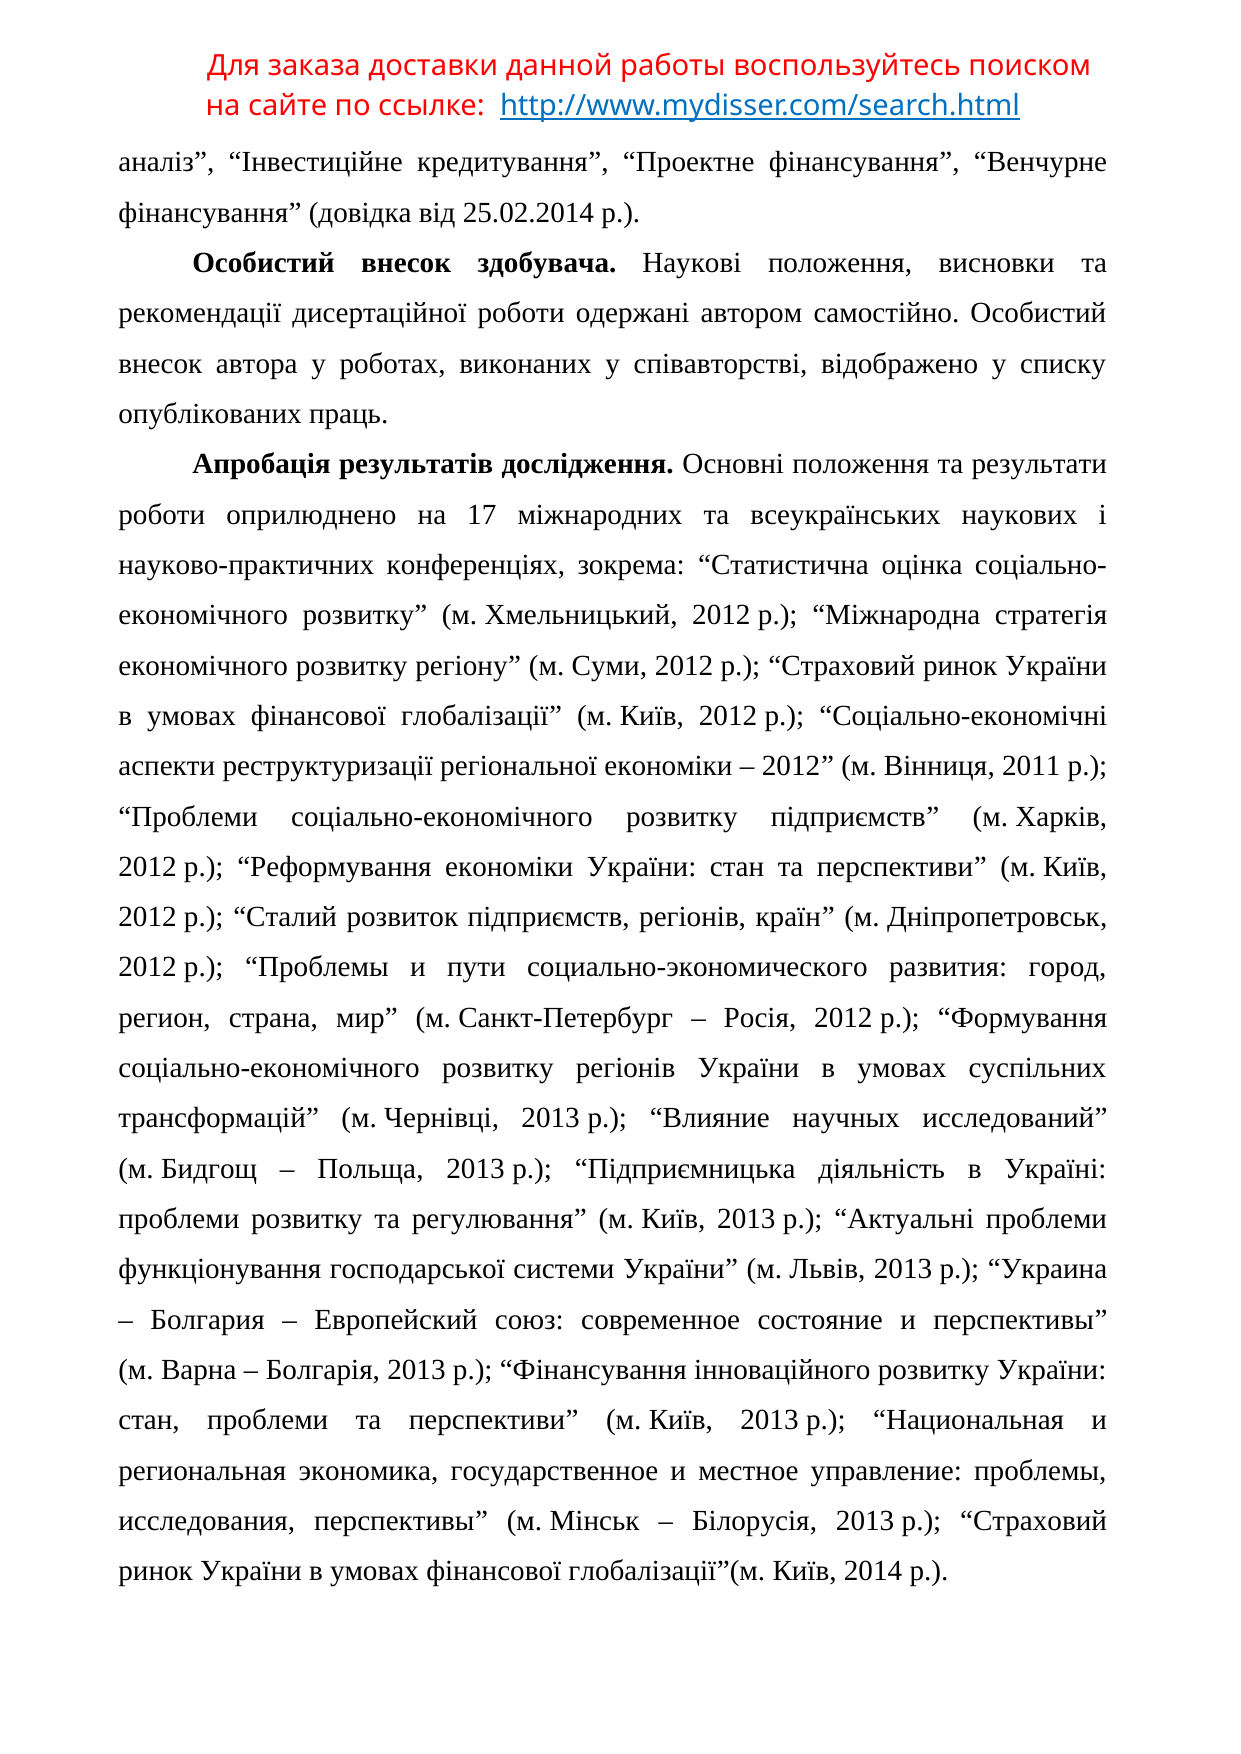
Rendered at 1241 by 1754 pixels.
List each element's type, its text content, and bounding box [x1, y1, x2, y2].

text Особистий внесок здобувача. Наукові положення, висновки та рекомендації дисертаційної роботи одержані автором самостійно. Особистий внесок автора у роботах, виконаних у співавторстві, відображено у списку опублікованих праць. [118, 245, 1107, 430]
text Апробація результатів дослідження. Основні положення та результати роботи оприлюднено на 17 міжнародних та всеукраїнських наукових і науково-практичних конференціях, зокрема: “Статистична оцінка соціально-економічного розвитку” (м. Хмельницький, 2012 р.); “Міжнародна стратегія економічного розвитку регіону” (м. Суми, 2012 р.); “Страховий ринок України в умовах фінансової глобалізації” (м. Київ, 2012 р.); “Соціально-економічні аспекти реструктуризації регіональної економіки – 2012” (м. Вінниця, 2011 р.); “Проблеми соціально-економічного розвитку підприємств” (м. Харків, 2012 р.); “Реформування економіки України: стан та перспективи” (м. Київ, 2012 р.); “Сталий розвиток підприємств, регіонів, країн” (м. Дніпропетровськ, 2012 р.); “Проблемы и пути социально-экономического развития: город, регион, страна, мир” (м. Санкт-Петербург – Росія, 2012 р.); “Формування соціально-економічного розвитку регіонів України в умовах суспільних трансформацій” (м. Чернівці, 2013 р.); “Влияние научных исследований” (м. Бидгощ – Польща, 2013 р.); “Підприємницька діяльність в Україні: проблеми розвитку та регулювання” (м. Київ, 2013 р.); “Актуальні проблеми функціонування господарської системи України” (м. Львів, 2013 р.); “Украина – Болгария – Европейский союз: современное состояние и перспективы” (м. Варна – Болгарія, 2013 р.); “Фінансування інноваційного розвитку України: стан, проблеми та перспективи” (м. Київ, 2013 р.); “Национальная и региональная экономика, государственное и местное управление: проблемы, исследования, перспективы” (м. Мінськ – Білорусія, 2013 р.); “Страховий ринок України в умовах фінансової глобалізації”(м. Київ, 2014 р.). [118, 446, 1107, 1321]
text Апробація результатів дослідження. Основні положення та результати роботи оприлюднено на 17 міжнародних та всеукраїнських наукових і науково-практичних конференціях, зокрема: “Статистична оцінка соціально-економічного розвитку” (м. Хмельницький, 2012 р.); “Міжнародна стратегія економічного розвитку регіону” (м. Суми, 2012 р.); “Страховий ринок України в умовах фінансової глобалізації” (м. Київ, 2012 р.); “Соціально-економічні аспекти реструктуризації регіональної економіки – 2012” (м. Вінниця, 2011 р.); “Проблеми соціально-економічного розвитку підприємств” (м. Харків, 2012 р.); “Реформування економіки України: стан та перспективи” (м. Київ, 2012 р.); “Сталий розвиток підприємств, регіонів, країн” (м. Дніпропетровськ, 2012 р.); “Проблемы и пути социально-экономического развития: город, регион, страна, мир” (м. Санкт-Петербург – Росія, 2012 р.); “Формування соціально-економічного розвитку регіонів України в умовах суспільних трансформацій” (м. Чернівці, 2013 р.); “Влияние научных исследований” (м. Бидгощ – Польща, 2013 р.); “Підприємницька діяльність в Україні: проблеми розвитку та регулювання” (м. Київ, 2013 р.); “Актуальні проблеми функціонування господарської системи України” (м. Львів, 2013 р.); “Украина – Болгария – Европейский союз: современное состояние и перспективы” (м. Варна – Болгарія, 2013 р.); “Фінансування інноваційного розвитку України: стан, проблеми та перспективи” (м. Київ, 2013 р.); “Национальная и региональная экономика, государственное и местное управление: проблемы, исследования, перспективы” (м. Мінськ – Білорусія, 2013 р.); “Страховий ринок України в умовах фінансової глобалізації”(м. Київ, 2014 р.). [118, 1323, 1107, 1587]
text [118, 144, 1107, 228]
